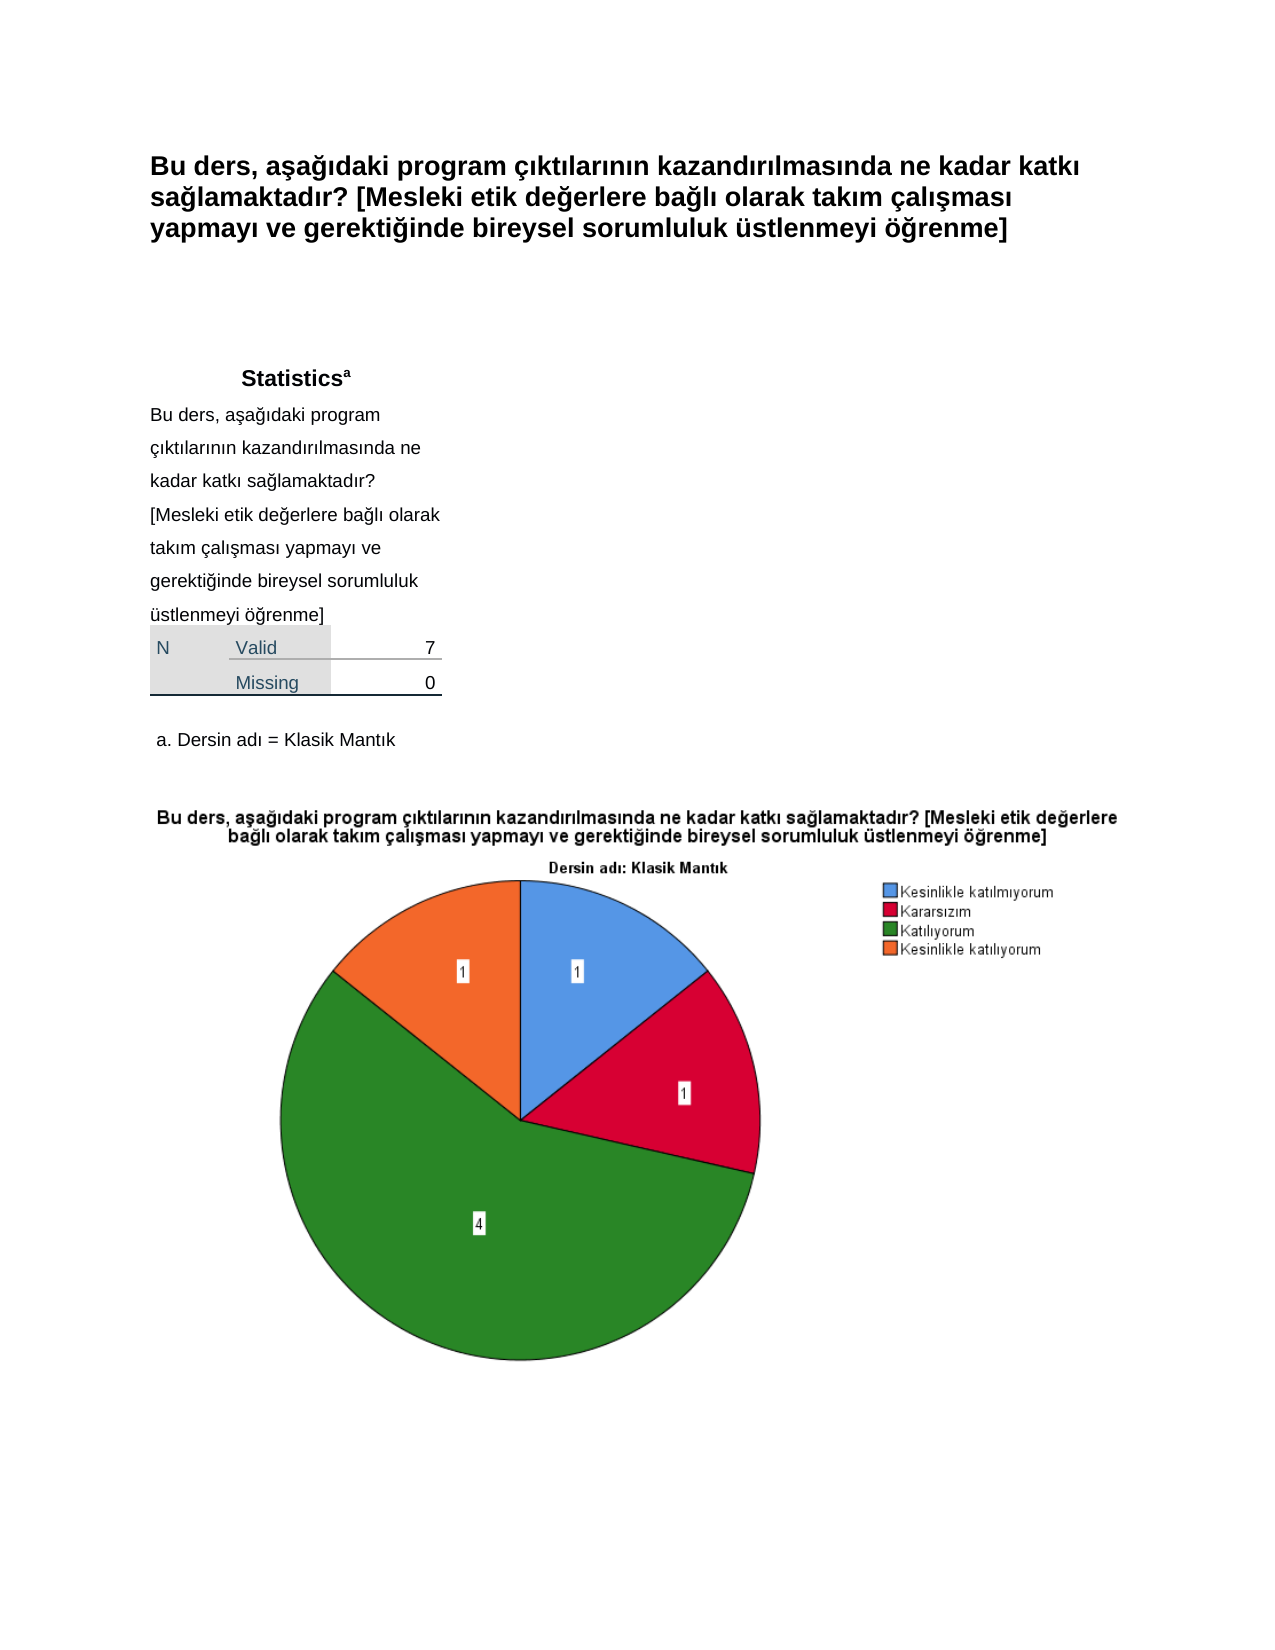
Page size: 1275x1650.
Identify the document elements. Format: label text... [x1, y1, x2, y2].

text Bu ders, aşağıdaki program çıktılarının kazandırılmasında ne kadar katkı sağlamaktadır? [Mesleki etik değerlere bağlı olarak takım çalışması yapmayı ve gerektiğinde bireysel sorumluluk üstlenmeyi öğrenme] [150, 150, 1125, 244]
picture [150, 792, 1125, 1367]
table_header Statisticsa [150, 358, 442, 392]
table_cell Valid [229, 625, 331, 658]
table_cell Bu ders, aşağıdaki program çıktılarının kazandırılmasında ne kadar katkı sağlamaktadır? [Mesleki etik değerlere bağlı olarak takım çalışması yapmayı ve gerektiğinde bireysel sorumluluk üstlenmeyi öğrenme] [150, 392, 442, 625]
table_cell N [150, 625, 229, 694]
table_cell 0 [331, 660, 442, 694]
table_cell 7 [331, 625, 442, 658]
table_cell Missing [229, 660, 331, 694]
table_header a. Dersin adı = Klasik Mantık [150, 718, 442, 751]
